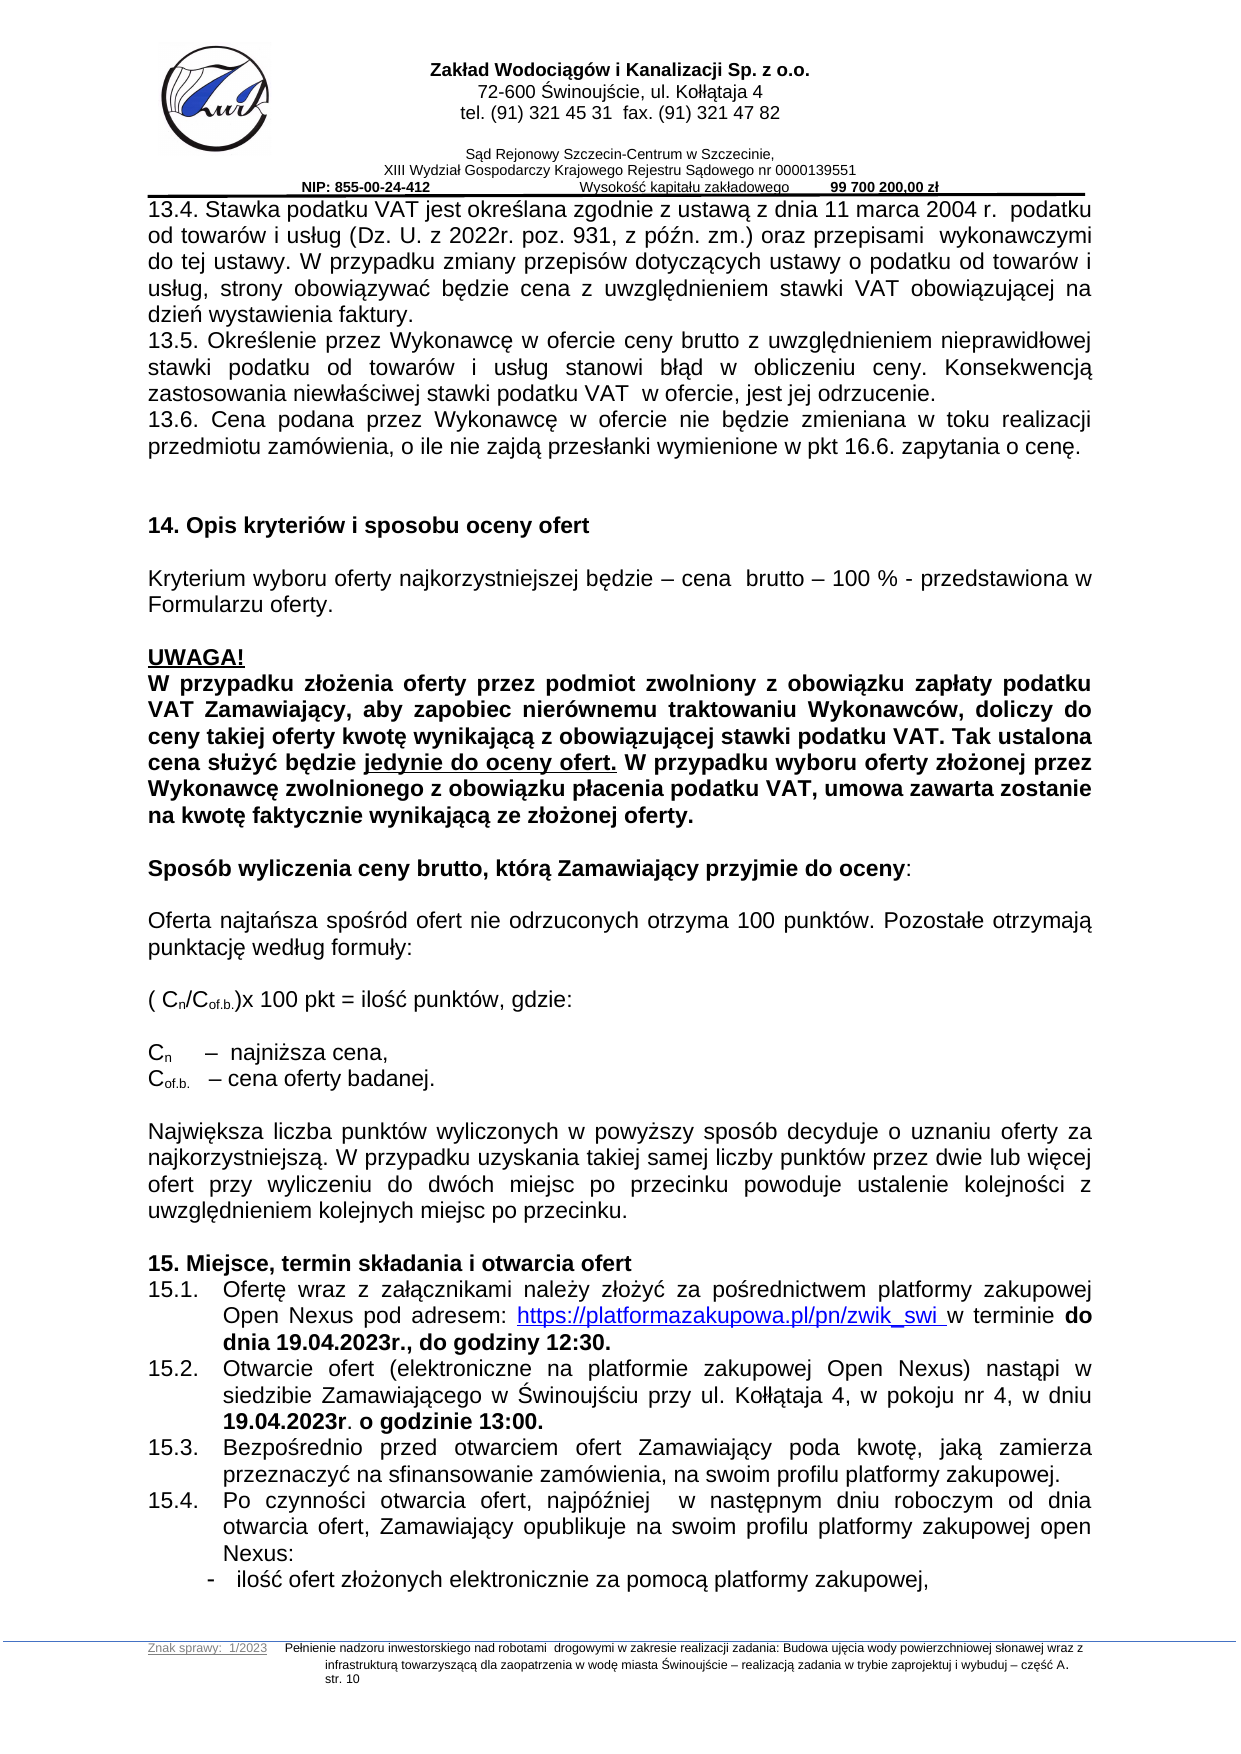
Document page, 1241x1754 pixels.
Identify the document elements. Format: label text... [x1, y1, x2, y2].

text 15. Miejsce, termin składania i otwarcia ofert [148, 1250, 1092, 1276]
text 13.6. Cena podana przez Wykonawcę w ofercie nie będzie zmieniana w toku realizacji przedmiotu zamówienia, o ile nie zajdą przesłanki wymienione w pkt 16.6. zapytania o cenę. [148, 406, 1092, 459]
list Otwarcie ofert (elektroniczne na platformie zakupowej Open Nexus) nastąpi w siedzibie Zamawiającego w Świnoujściu przy ul. Kołłątaja 4, w pokoju nr 4, w dniu 19.04.2023r. o godzinie 13:00. [148, 1355, 1092, 1434]
list Po czynności otwarcia ofert, najpóźniej w następnym dniu roboczym od dnia otwarcia ofert, Zamawiający opublikuje na swoim profilu platformy zakupowej open Nexus: [148, 1487, 1092, 1566]
picture [158, 42, 272, 156]
text Sposób wyliczenia ceny brutto, którą Zamawiający przyjmie do oceny: [148, 854, 1092, 881]
list ilość ofert złożonych elektronicznie za pomocą platformy zakupowej, [207, 1566, 1092, 1592]
list Ofertę wraz z załącznikami należy złożyć za pośrednictwem platformy zakupowej Open Nexus pod adresem: https://platformazakupowa.pl/pn/zwik_swi w terminie do dnia 19.04.2023r., do godziny 12:30. [148, 1276, 1092, 1355]
text 13.4. Stawka podatku VAT jest określana zgodnie z ustawą z dnia 11 marca 2004 r. podatku od towarów i usług (Dz. U. z 2022r. poz. 931, z późn. zm.) oraz przepisami wykonawczymi do tej ustawy. W przypadku zmiany przepisów dotyczących ustawy o podatku od towarów i usług, strony obowiązywać będzie cena z uwzględnieniem stawki VAT obowiązującej na dzień wystawienia faktury. [148, 196, 1092, 327]
text Cof.b. – cena oferty badanej. [148, 1065, 1092, 1092]
text UWAGA! [148, 644, 1092, 670]
text Największa liczba punktów wyliczonych w powyższy sposób decyduje o uznaniu oferty za najkorzystniejszą. W przypadku uzyskania takiej samej liczby punktów przez dwie lub więcej ofert przy wyliczeniu do dwóch miejsc po przecinku powoduje ustalenie kolejności z uwzględnieniem kolejnych miejsc po przecinku. [148, 1118, 1092, 1223]
text Kryterium wyboru oferty najkorzystniejszej będzie – cena brutto – 100 % - przedstawiona w Formularzu oferty. [148, 564, 1092, 617]
text 14. Opis kryteriów i sposobu oceny ofert [148, 512, 1092, 538]
text ( Cn/Cof.b.)x 100 pkt = ilość punktów, gdzie: [148, 986, 1092, 1013]
text W przypadku złożenia oferty przez podmiot zwolniony z obowiązku zapłaty podatku VAT Zamawiający, aby zapobiec nierównemu traktowaniu Wykonawców, doliczy do ceny takiej oferty kwotę wynikającą z obowiązującej stawki podatku VAT. Tak ustalona cena służyć będzie jedynie do oceny ofert. W przypadku wyboru oferty złożonej przez Wykonawcę zwolnionego z obowiązku płacenia podatku VAT, umowa zawarta zostanie na kwotę faktycznie wynikającą ze złożonej oferty. [148, 670, 1092, 828]
text 13.5. Określenie przez Wykonawcę w ofercie ceny brutto z uwzględnieniem nieprawidłowej stawki podatku od towarów i usług stanowi błąd w obliczeniu ceny. Konsekwencją zastosowania niewłaściwej stawki podatku VAT w ofercie, jest jej odrzucenie. [148, 327, 1092, 406]
list Bezpośrednio przed otwarciem ofert Zamawiający poda kwotę, jaką zamierza przeznaczyć na sfinansowanie zamówienia, na swoim profilu platformy zakupowej. [148, 1434, 1092, 1487]
text Oferta najtańsza spośród ofert nie odrzuconych otrzyma 100 punktów. Pozostałe otrzymają punktację według formuły: [148, 907, 1092, 960]
text Cn – najniższa cena, [148, 1039, 1092, 1065]
